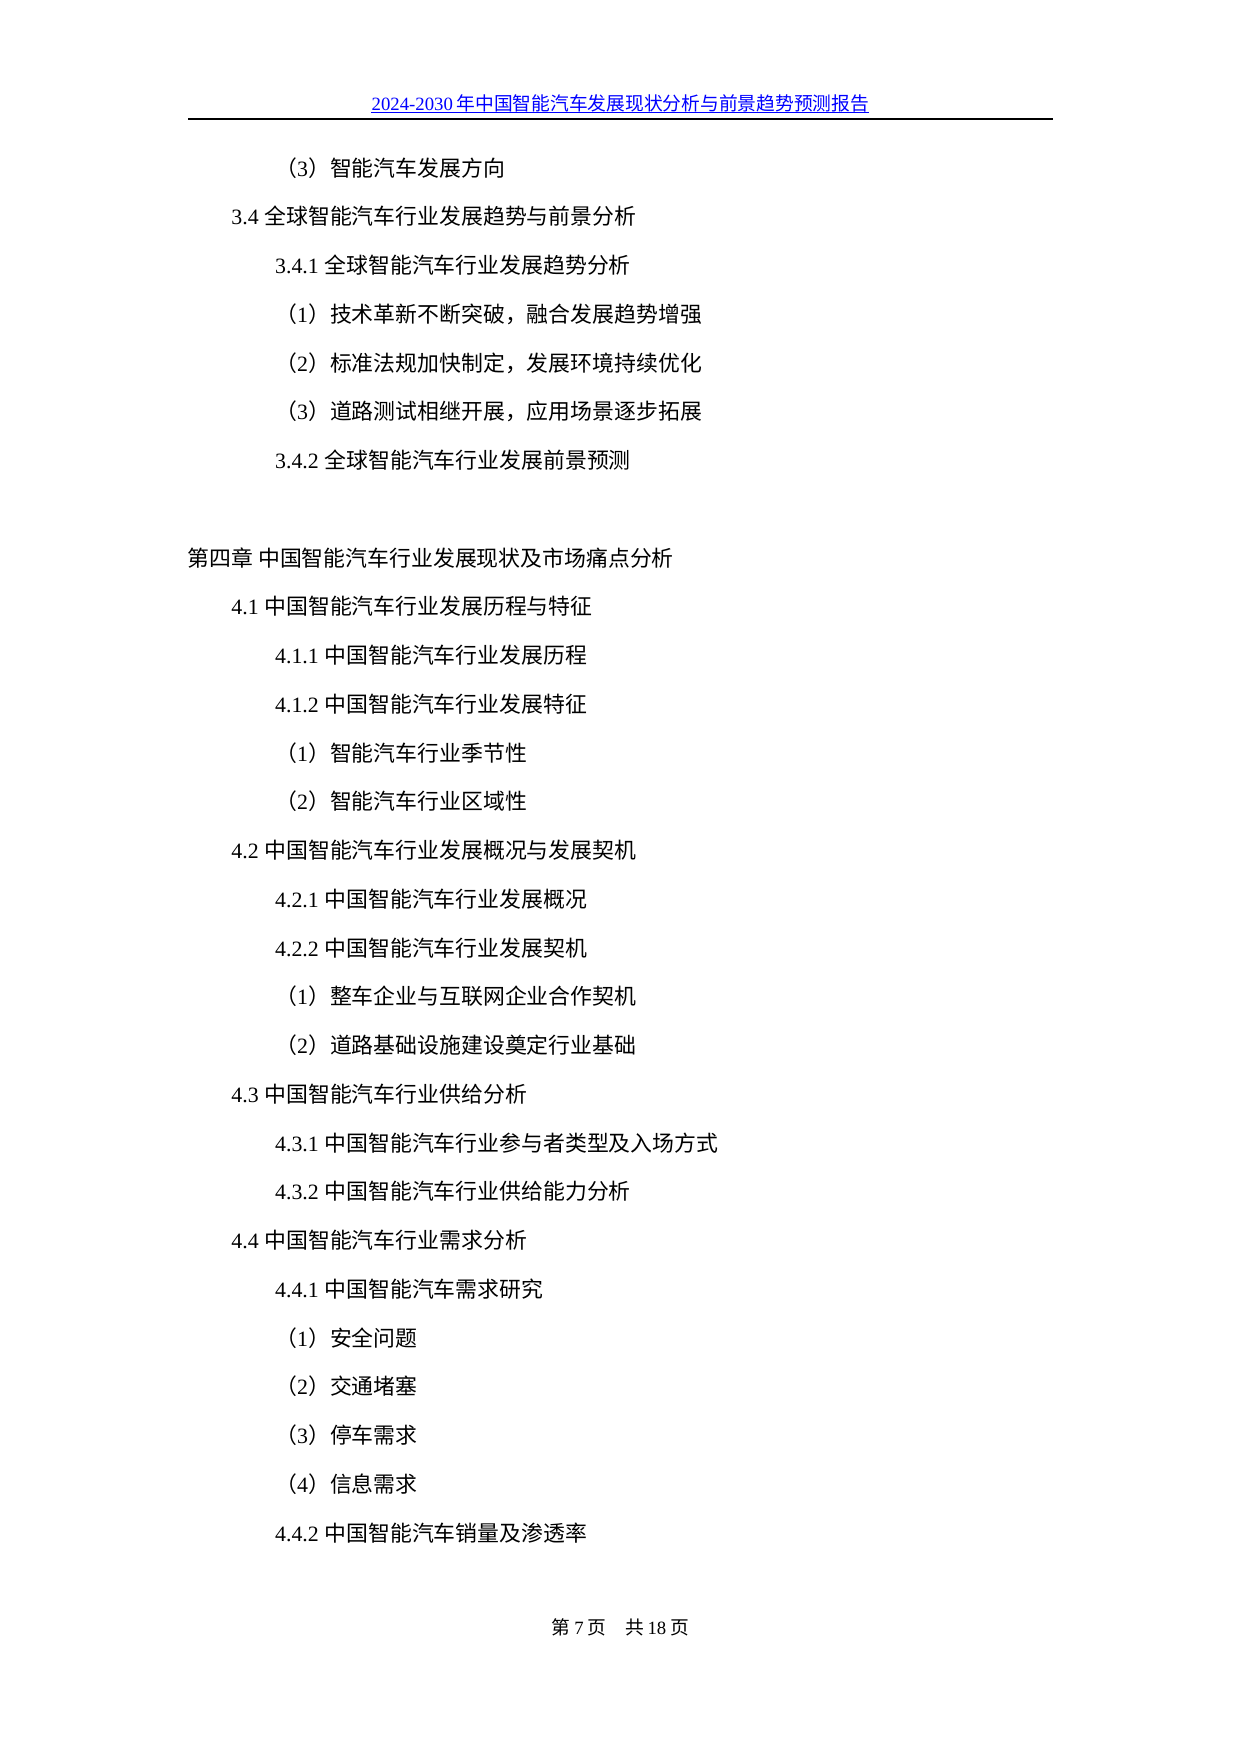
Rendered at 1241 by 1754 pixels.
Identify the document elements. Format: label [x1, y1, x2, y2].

text [187, 150, 1053, 1548]
